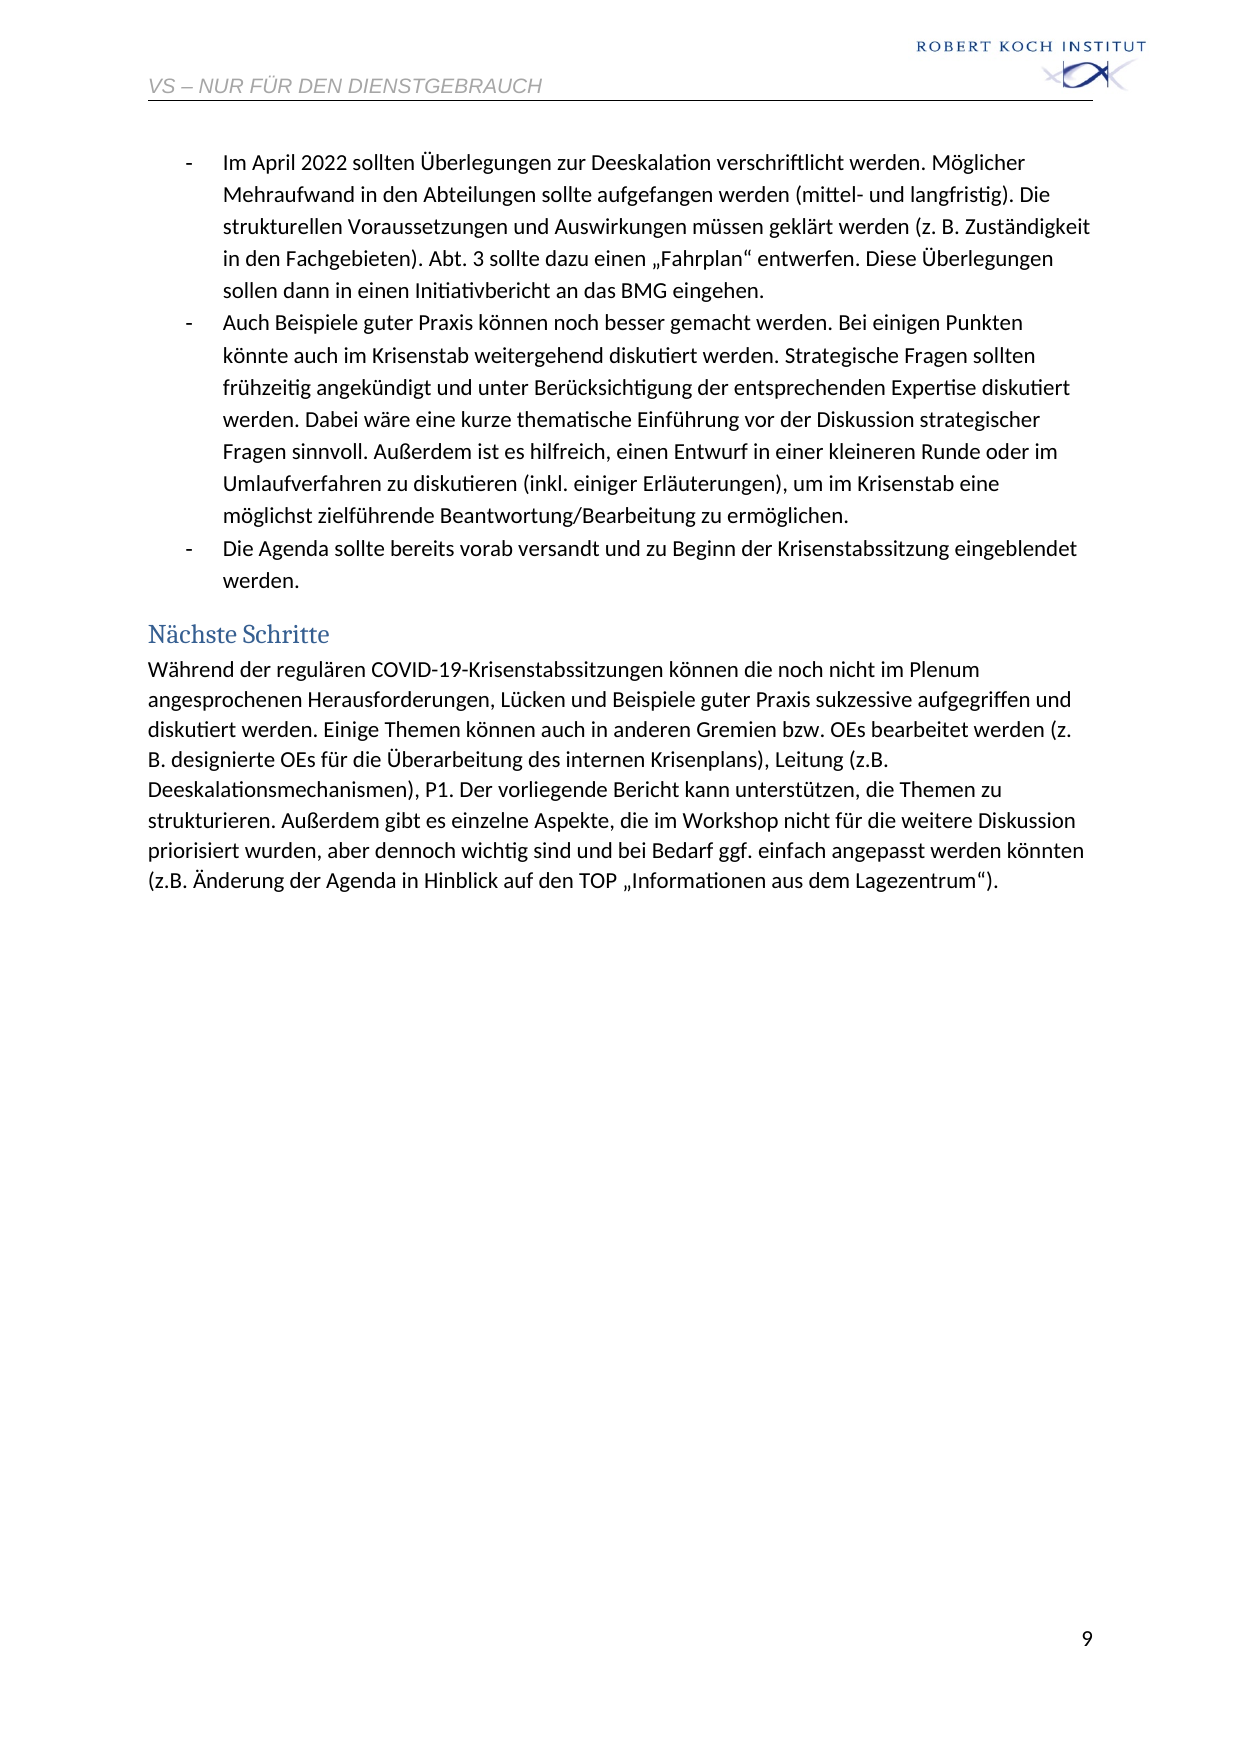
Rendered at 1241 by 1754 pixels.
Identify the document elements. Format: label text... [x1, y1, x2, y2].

picture [908, 17, 1167, 94]
list Auch Beispiele guter Praxis können noch besser gemacht werden. Bei einigen Punkten könnte auch im Krisenstab weitergehend diskutiert werden. Strategische Fragen sollten frühzeitig angekündigt und unter Berücksichtigung der entsprechenden Expertise diskutiert werden. Dabei wäre eine kurze thematische Einführung vor der Diskussion strategischer Fragen sinnvoll. Außerdem ist es hilfreich, einen Entwurf in einer kleineren Runde oder im Umlaufverfahren zu diskutieren (inkl. einiger Erläuterungen), um im Krisenstab eine möglichst zielführende Beantwortung/Bearbeitung zu ermöglichen. [185, 308, 1093, 530]
subtitle Nächste Schritte [148, 619, 1093, 650]
list Im April 2022 sollten Überlegungen zur Deeskalation verschriftlicht werden. Möglicher Mehraufwand in den Abteilungen sollte aufgefangen werden (mittel- und langfristig). Die strukturellen Voraussetzungen und Auswirkungen müssen geklärt werden (z. B. Zuständigkeit in den Fachgebieten). Abt. 3 sollte dazu einen „Fahrplan“ entwerfen. Diese Überlegungen sollen dann in einen Initiativbericht an das BMG eingehen. [185, 148, 1093, 304]
list Die Agenda sollte bereits vorab versandt und zu Beginn der Krisenstabssitzung eingeblendet werden. [185, 534, 1093, 594]
text Während der regulären COVID-19-Krisenstabssitzungen können die noch nicht im Plenum angesprochenen Herausforderungen, Lücken und Beispiele guter Praxis sukzessive aufgegriffen und diskutiert werden. Einige Themen können auch in anderen Gremien bzw. OEs bearbeitet werden (z. B. designierte OEs für die Überarbeitung des internen Krisenplans), Leitung (z.B. Deeskalationsmechanismen), P1. Der vorliegende Bericht kann unterstützen, die Themen zu strukturieren. Außerdem gibt es einzelne Aspekte, die im Workshop nicht für die weitere Diskussion priorisiert wurden, aber dennoch wichtig sind und bei Bedarf ggf. einfach angepasst werden könnten (z.B. Änderung der Agenda in Hinblick auf den TOP „Informationen aus dem Lagezentrum“). [148, 655, 1093, 894]
